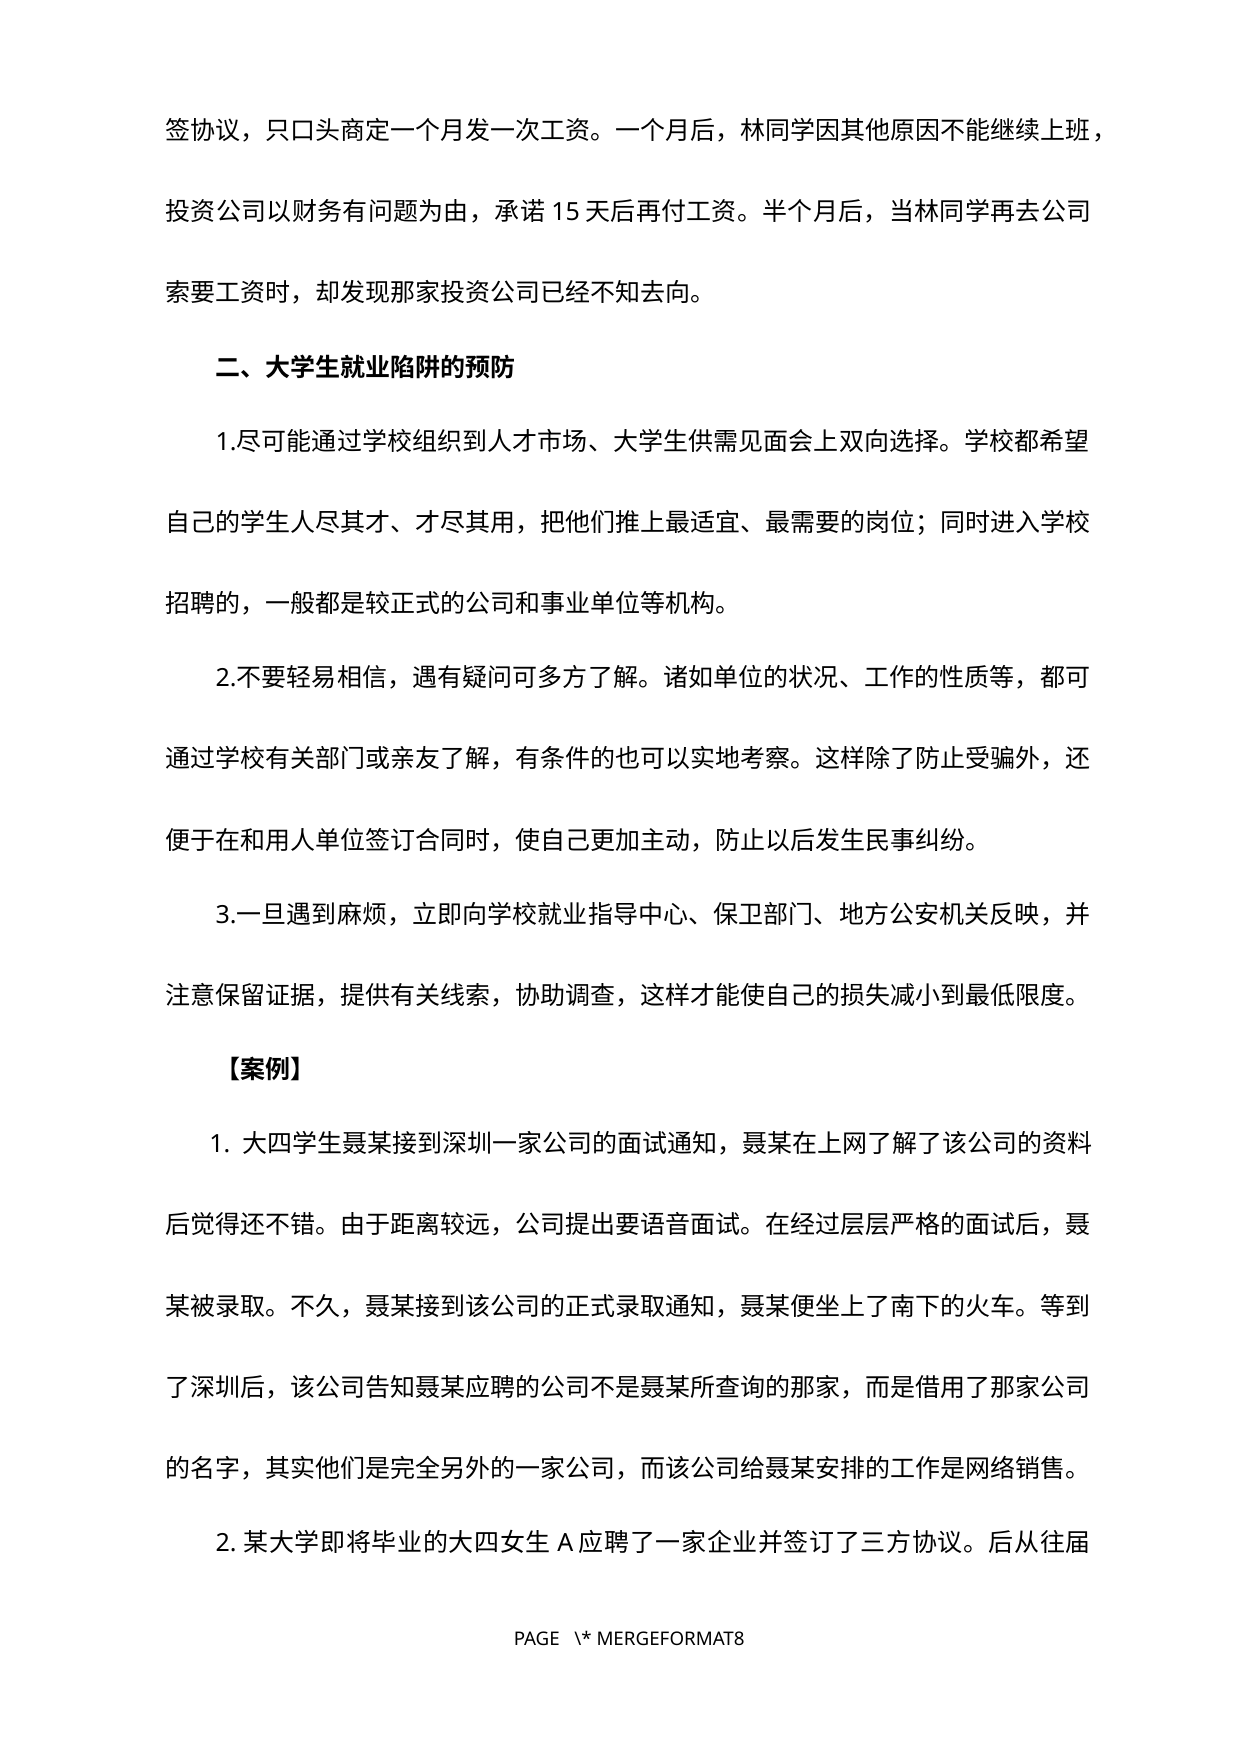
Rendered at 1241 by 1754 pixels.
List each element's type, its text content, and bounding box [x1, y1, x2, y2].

text 3.一旦遇到麻烦，立即向学校就业指导中心、保卫部门、地方公安机关反映，并注意保留证据，提供有关线索，协助调查，这样才能使自己的损失减小到最低限度。 [165, 880, 1093, 1026]
picture [512, 1120, 1028, 1461]
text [165, 96, 1093, 323]
text 2.不要轻易相信，遇有疑问可多方了解。诸如单位的状况、工作的性质等，都可通过学校有关部门或亲友了解，有条件的也可以实地考察。这样除了防止受骗外，还便于在和用人单位签订合同时，使自己更加主动，防止以后发生民事纠纷。 [165, 643, 1093, 871]
text 二、大学生就业陷阱的预防 [165, 333, 1093, 398]
text 1.尽可能通过学校组织到人才市场、大学生供需见面会上双向选择。学校都希望自己的学生人尽其才、才尽其用，把他们推上最适宜、最需要的岗位；同时进入学校招聘的，一般都是较正式的公司和事业单位等机构。 [165, 407, 1093, 634]
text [165, 1109, 1093, 1580]
text 【案例】 [165, 1035, 1093, 1100]
